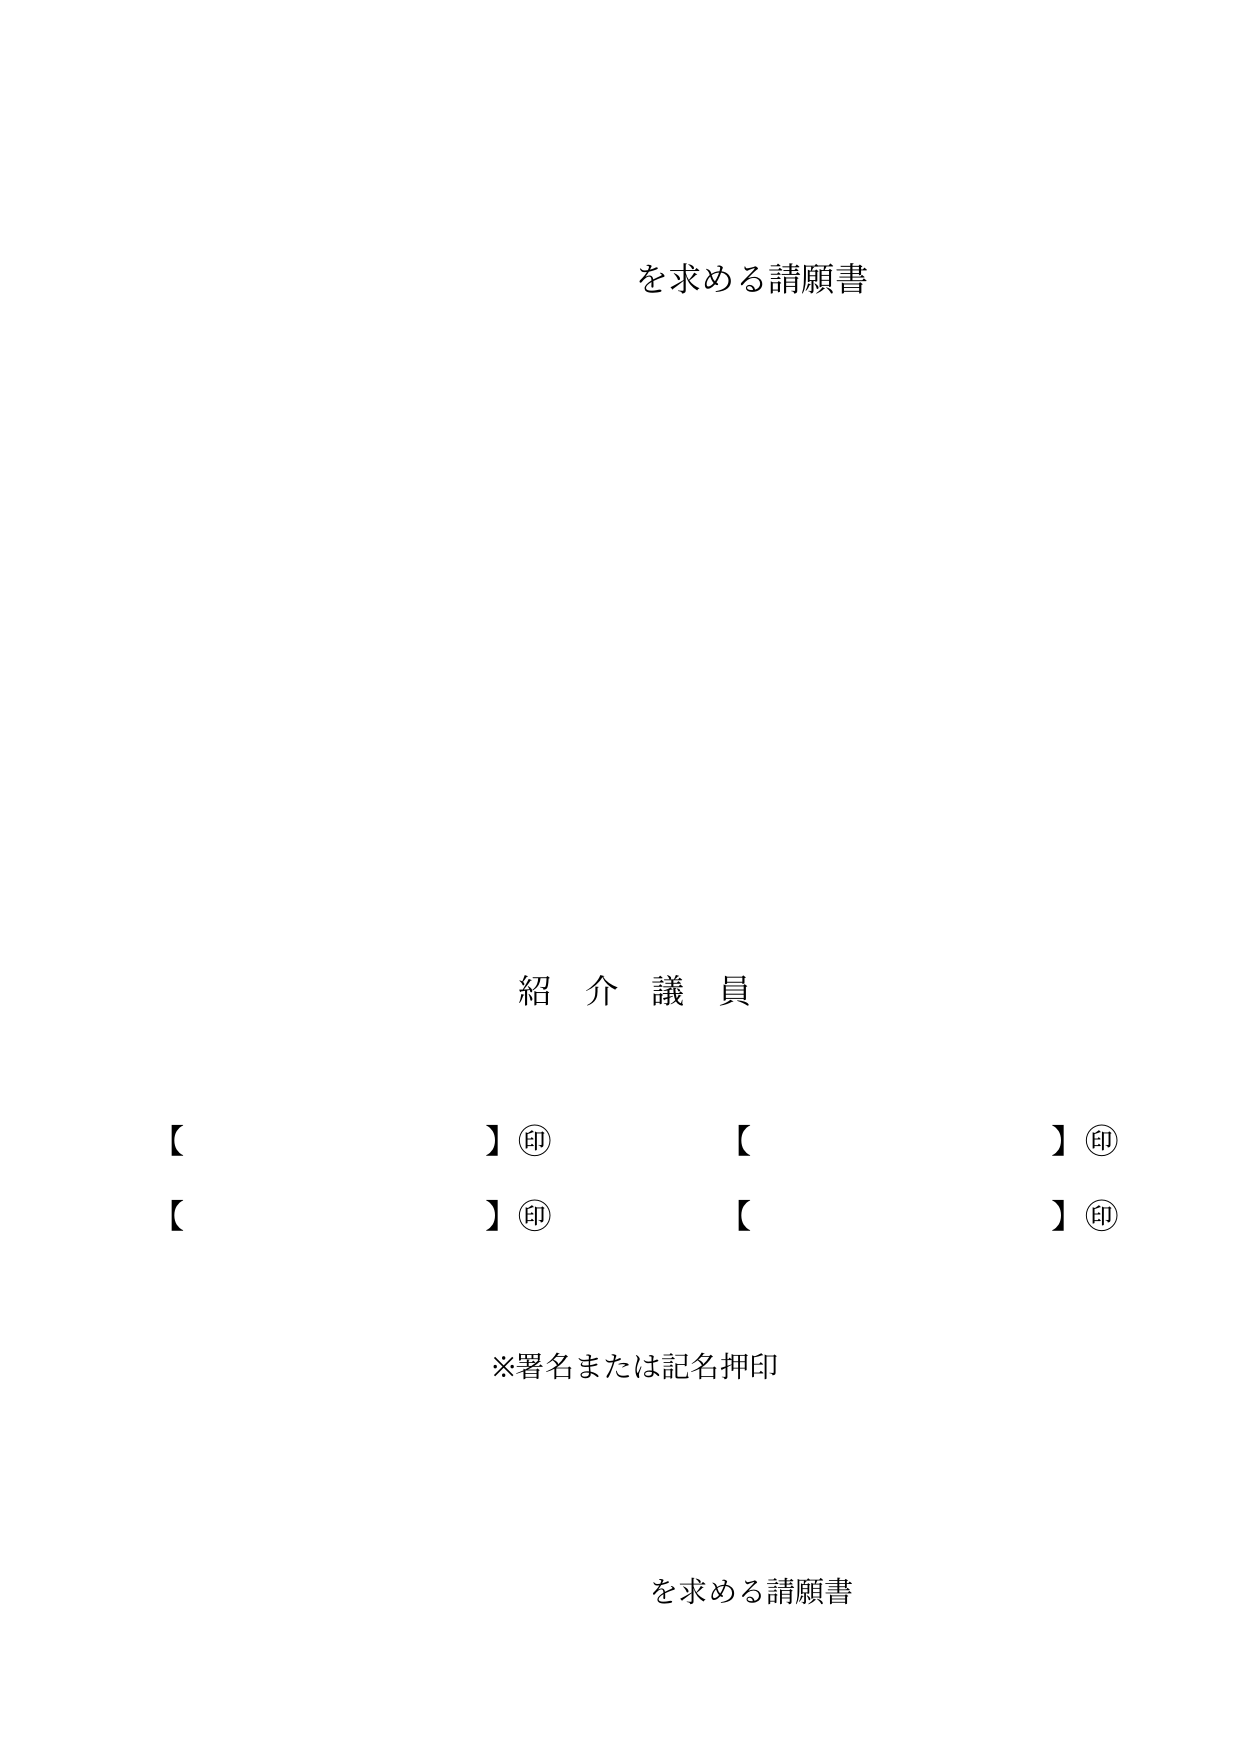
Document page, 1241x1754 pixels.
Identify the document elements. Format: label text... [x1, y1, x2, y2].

text 【 】㊞ 【 】㊞ [118, 1102, 1152, 1177]
text 紹 介 議 員 [118, 952, 1152, 1027]
text ※署名または記名押印 [118, 1327, 1152, 1402]
text を求める請願書 [118, 239, 1152, 314]
text を求める請願書 [118, 1552, 1152, 1627]
text 【 】㊞ 【 】㊞ [118, 1177, 1152, 1252]
